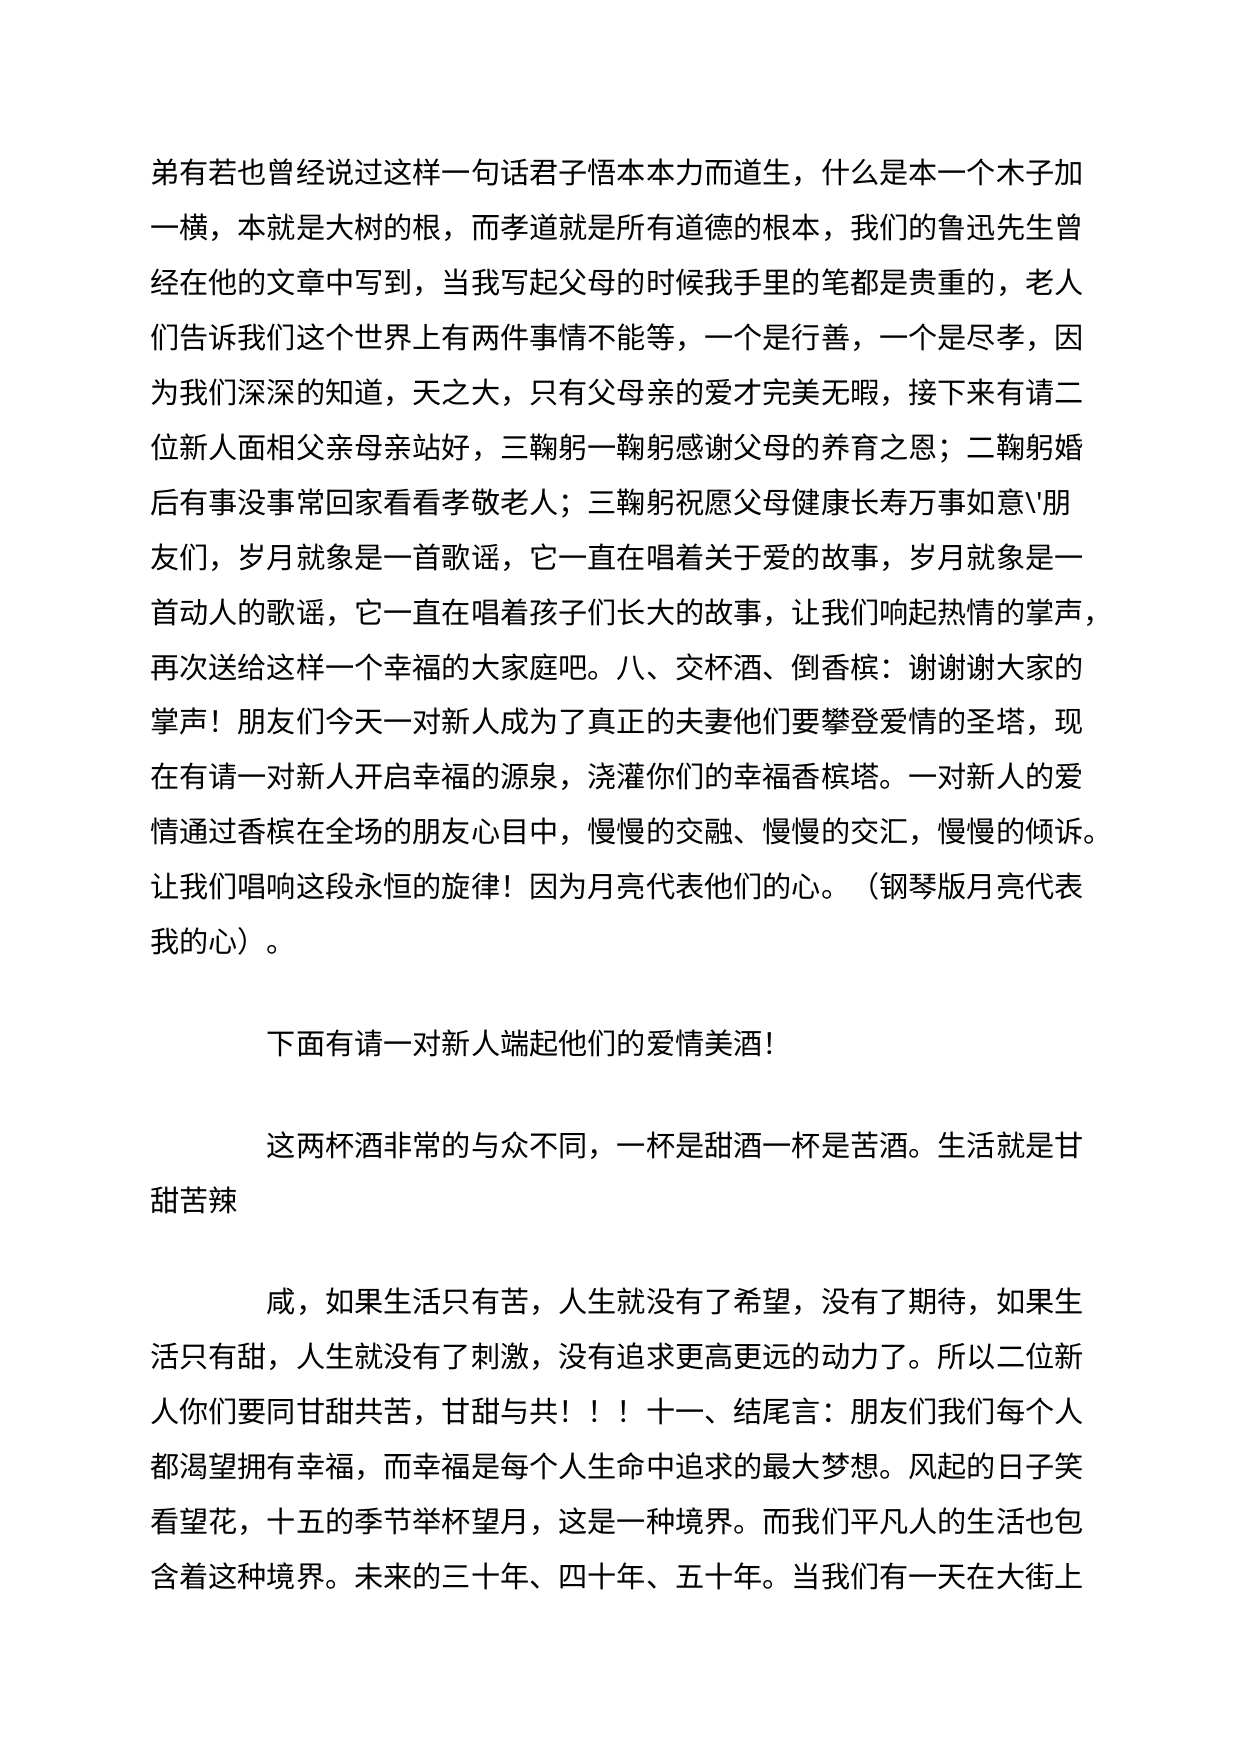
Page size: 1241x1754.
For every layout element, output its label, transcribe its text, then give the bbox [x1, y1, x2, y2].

text 这两杯酒非常的与众不同，一杯是甜酒一杯是苦酒。生活就是甘甜苦辣 [150, 1122, 1090, 1219]
text 下面有请一对新人端起他们的爱情美酒！ [150, 1020, 1090, 1063]
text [150, 1279, 1090, 1596]
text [150, 150, 1090, 961]
